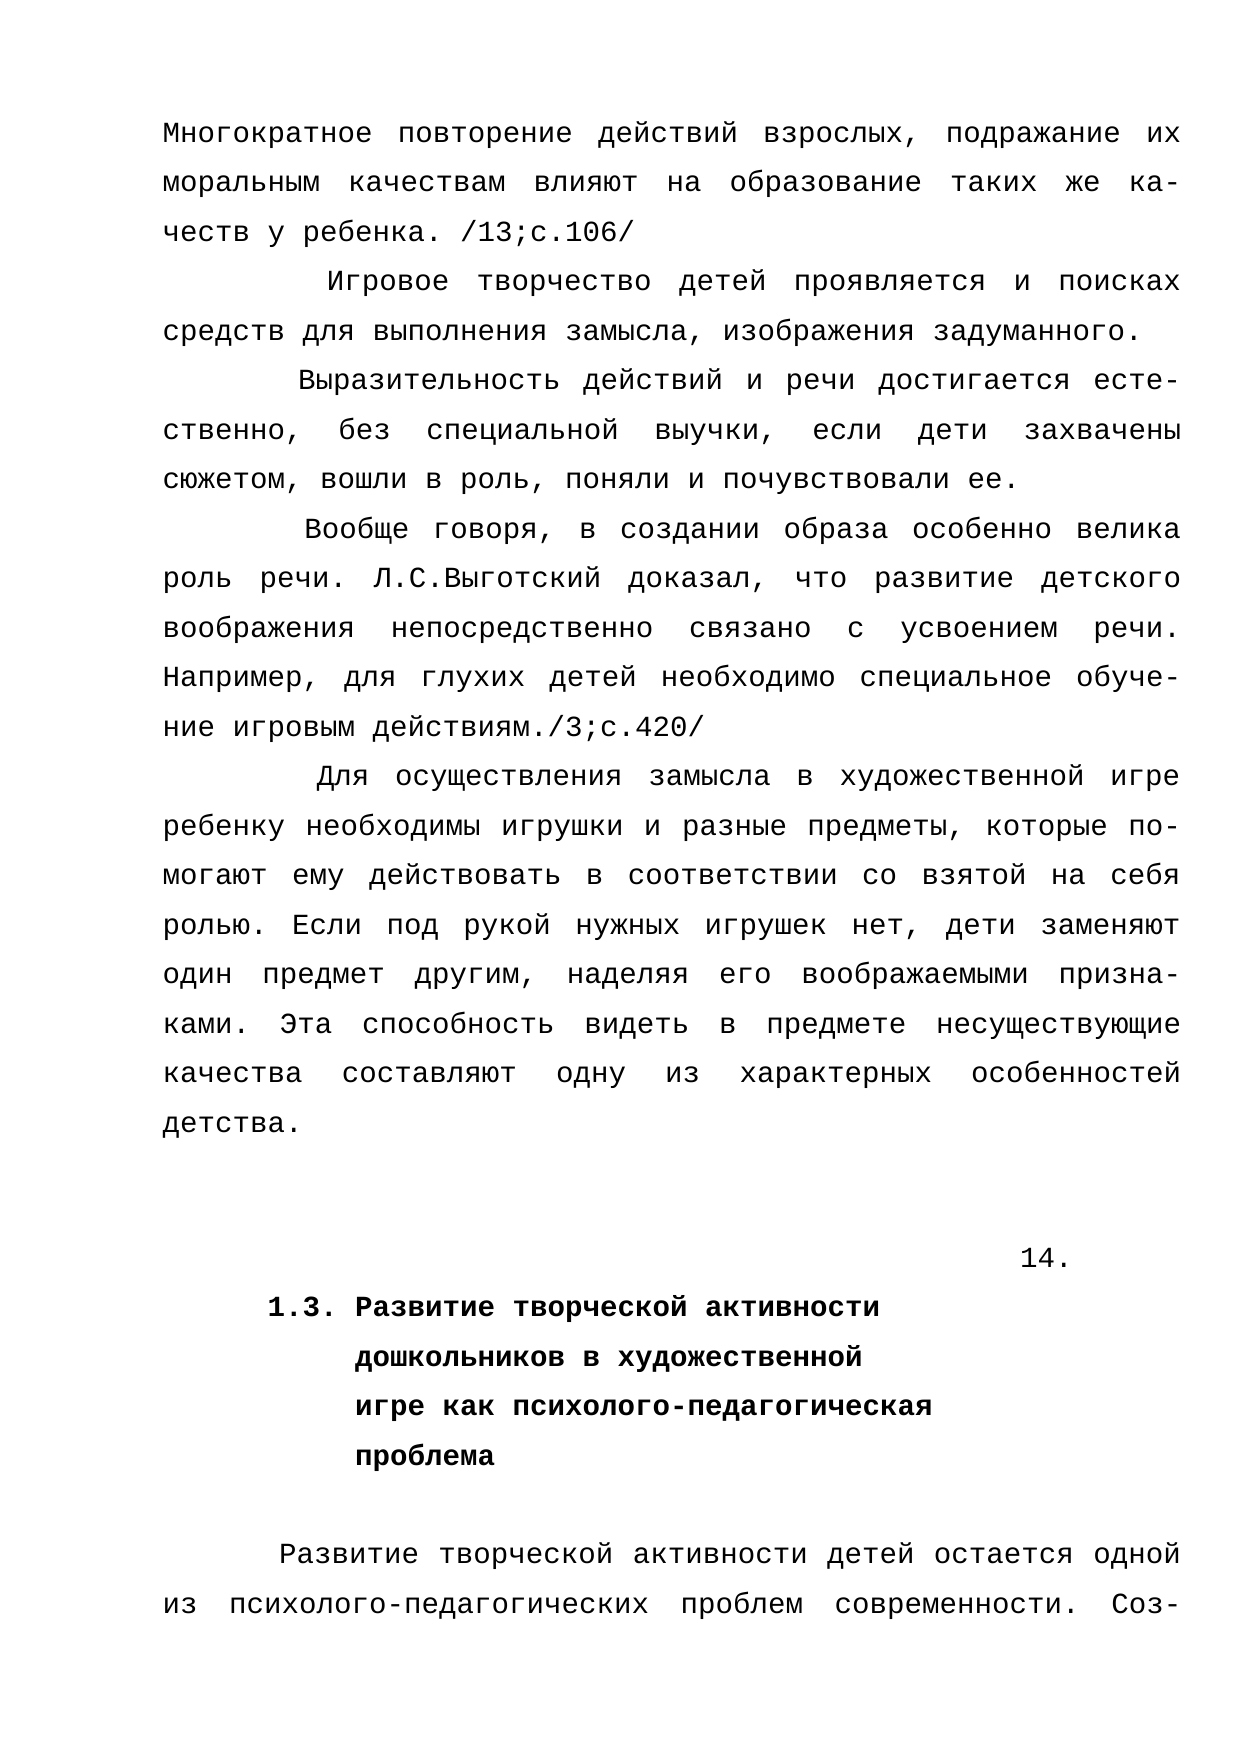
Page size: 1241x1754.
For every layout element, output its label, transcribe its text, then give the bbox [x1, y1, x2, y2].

text 1.3. Развитие творческой активности [162, 1292, 1181, 1325]
text 14. [162, 1243, 1181, 1276]
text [162, 118, 1181, 250]
text Для осуществления замысла в художественной игре ребенку необходимы игрушки и разные предметы, которые по-могают ему действовать в соответствии со взятой на себя ролью. Если под рукой нужных игрушек нет, дети заменяют один предмет другим, наделяя его воображаемыми призна-ками. Эта способность видеть в предмете несуществующие качества составляют одну из характерных особенностей детства. [162, 761, 1181, 1141]
text Вообще говоря, в создании образа особенно велика роль речи. Л.С.Выготский доказал, что развитие детского воображения непосредственно связано с усвоением речи. Например, для глухих детей необходимо специальное обуче-ние игровым действиям./3;с.420/ [162, 514, 1181, 745]
text Выразительность действий и речи достигается есте-ственно, без специальной выучки, если дети захвачены сюжетом, вошли в роль, поняли и почувствовали ее. [162, 366, 1181, 497]
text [162, 1539, 1181, 1622]
text игре как психолого-педагогическая [162, 1391, 1181, 1424]
text проблема [162, 1441, 1181, 1474]
text Игровое творчество детей проявляется и поисках средств для выполнения замысла, изображения задуманного. [162, 267, 1181, 349]
text дошкольников в художественной [162, 1342, 1181, 1375]
